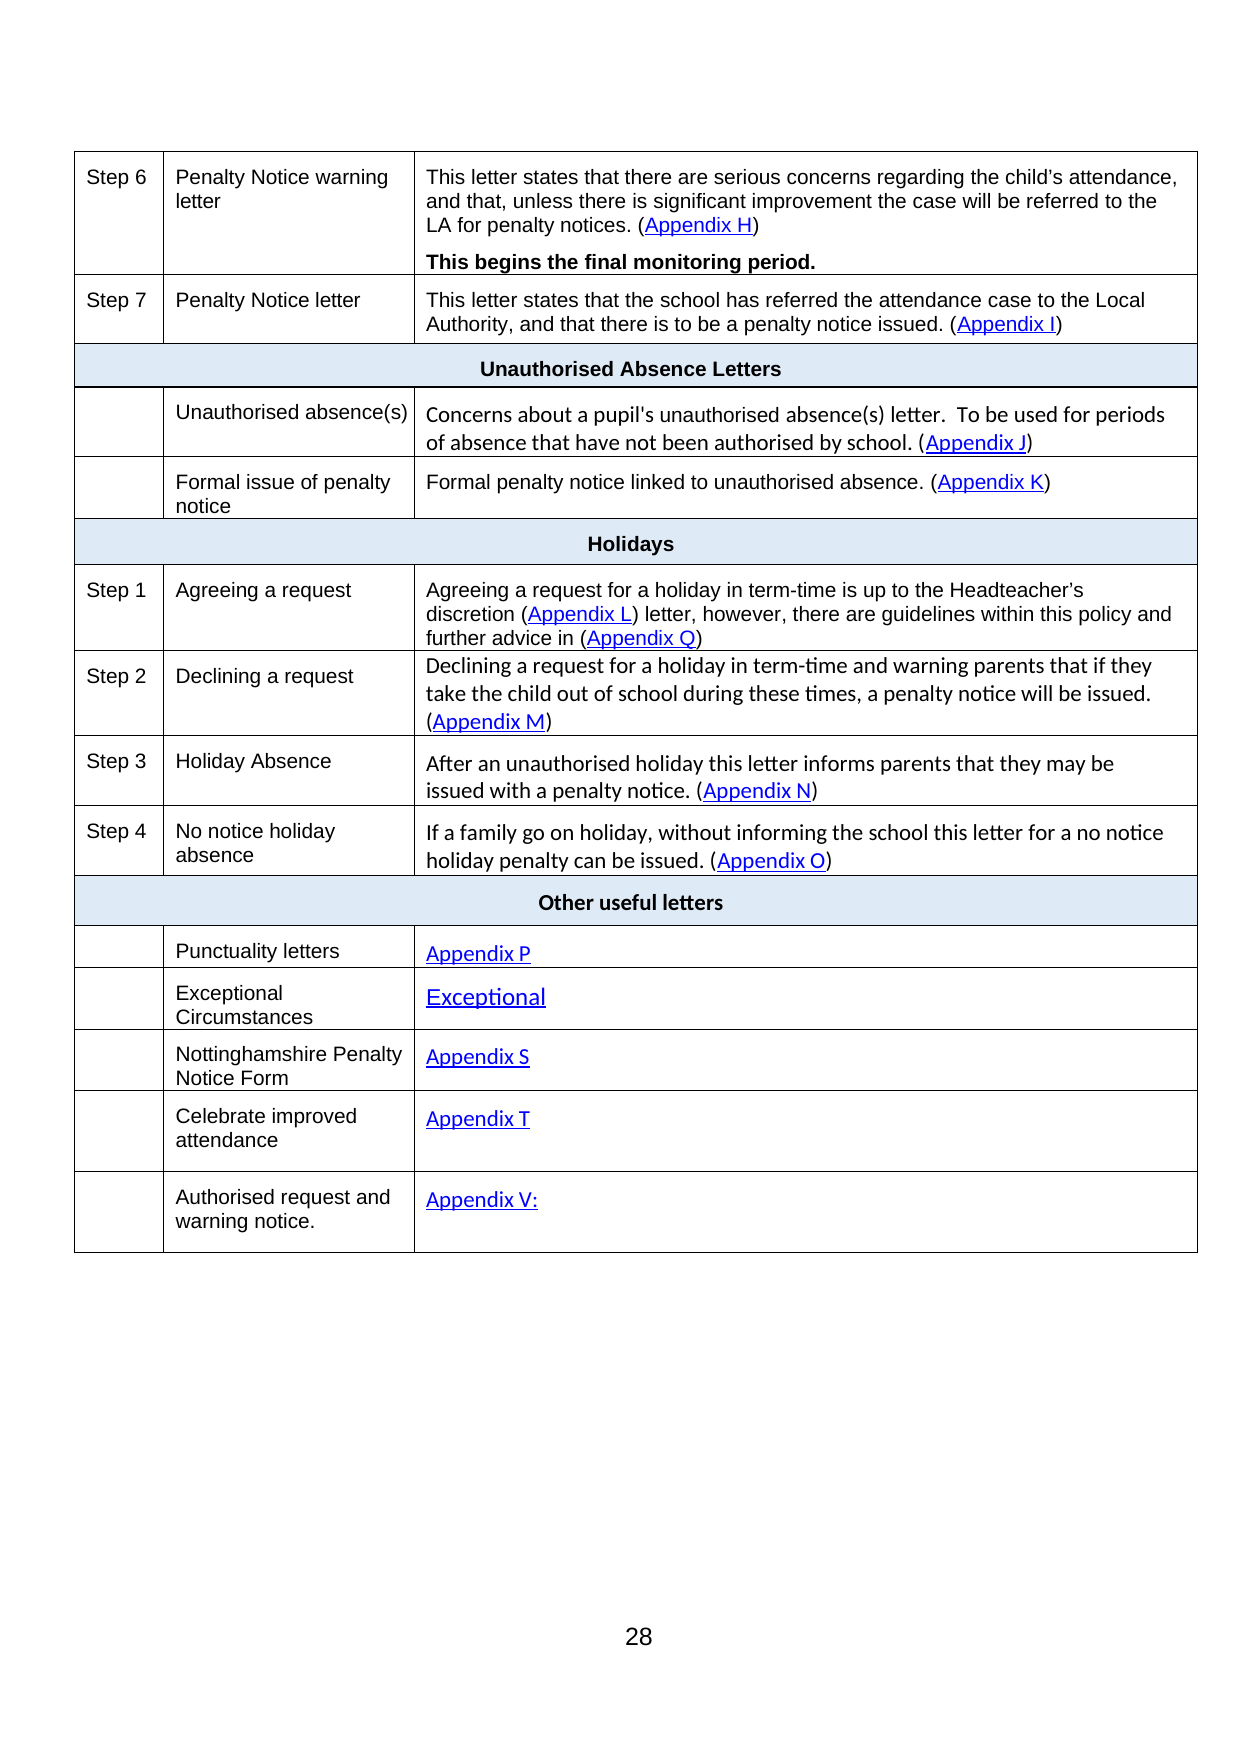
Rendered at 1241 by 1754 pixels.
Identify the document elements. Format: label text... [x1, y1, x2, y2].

table_cell Punctuality letters [164, 926, 414, 967]
table_cell Penalty Notice warning letter [164, 152, 414, 274]
table_cell Unauthorised Absence Letters [75, 344, 1197, 386]
table_cell Step 2 [75, 651, 163, 735]
table_cell Nottinghamshire Penalty Notice Form [164, 1030, 414, 1090]
table_cell Formal penalty notice linked to unauthorised absence. (Appendix K) [415, 457, 1197, 518]
table_cell Exceptional [415, 968, 1197, 1028]
table_cell [75, 1172, 163, 1252]
table_cell [75, 388, 163, 456]
table_cell Concerns about a pupil's unauthorised absence(s) letter. To be used for periods of absence that have not been authorised by school. (Appendix J) [415, 388, 1197, 456]
table_cell Declining a request for a holiday in term-time and warning parents that if they take the child out of school during these times, a penalty notice will be issued. (Appendix M) [415, 651, 1197, 735]
table_cell If a family go on holiday, without informing the school this letter for a no notice holiday penalty can be issued. (Appendix O) [415, 806, 1197, 874]
table_cell Appendix V: [415, 1172, 1197, 1252]
table_cell [75, 926, 163, 967]
table_cell Holiday Absence [164, 736, 414, 805]
table_cell Authorised request and warning notice. [164, 1172, 414, 1252]
table_cell Other useful letters [75, 876, 1197, 925]
table_cell Appendix T [415, 1091, 1197, 1171]
table_cell Agreeing a request [164, 565, 414, 650]
table_cell After an unauthorised holiday this letter informs parents that they may be issued with a penalty notice. (Appendix N) [415, 736, 1197, 805]
table_cell Exceptional Circumstances [164, 968, 414, 1028]
table_cell Unauthorised absence(s) [164, 388, 414, 456]
table_cell Step 6 [75, 152, 163, 274]
table_cell This letter states that there are serious concerns regarding the child’s attendance, and that, unless there is significant improvement the case will be referred to the LA for penalty notices. (Appendix H) This begins the final monitoring period. [415, 152, 1197, 274]
table_cell Penalty Notice letter [164, 275, 414, 343]
table_cell [75, 1091, 163, 1171]
table_cell Holidays [75, 519, 1197, 564]
table_cell Agreeing a request for a holiday in term-time is up to the Headteacher’s discretion (Appendix L) letter, however, there are guidelines within this policy and further advice in (Appendix Q) [415, 565, 1197, 650]
table_cell Step 7 [75, 275, 163, 343]
table_cell Declining a request [164, 651, 414, 735]
table_cell Appendix S [415, 1030, 1197, 1090]
table_cell [75, 457, 163, 518]
table_cell Formal issue of penalty notice [164, 457, 414, 518]
table_cell [75, 1030, 163, 1090]
table_cell Step 4 [75, 806, 163, 874]
table_cell Celebrate improved attendance [164, 1091, 414, 1171]
table_cell Step 1 [75, 565, 163, 650]
table_cell [75, 968, 163, 1028]
table_cell This letter states that the school has referred the attendance case to the Local Authority, and that there is to be a penalty notice issued. (Appendix I) [415, 275, 1197, 343]
table_cell No notice holiday absence [164, 806, 414, 874]
table_cell Step 3 [75, 736, 163, 805]
table_cell Appendix P [415, 926, 1197, 967]
